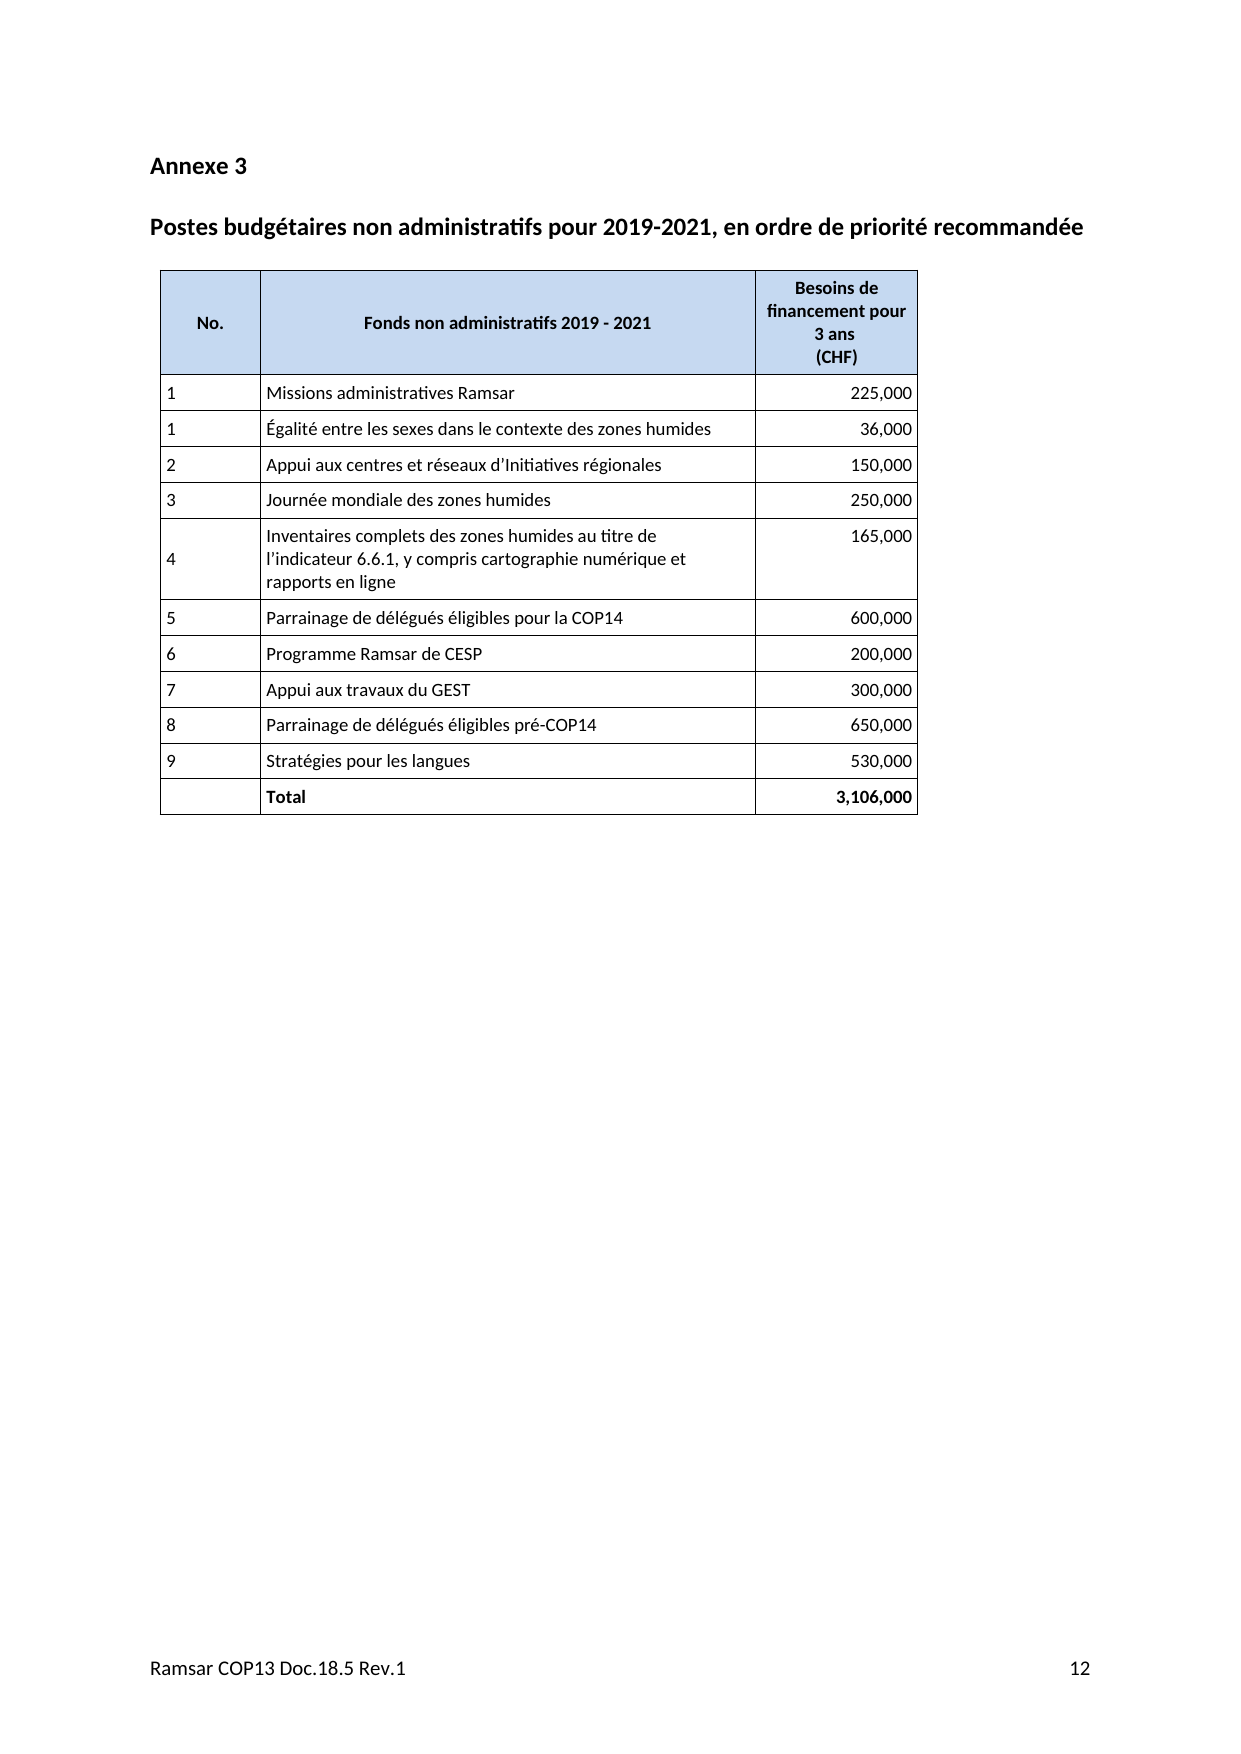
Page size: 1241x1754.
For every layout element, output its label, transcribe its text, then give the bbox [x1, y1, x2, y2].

table_header Fonds non administratifs 2019 - 2021 [261, 271, 755, 374]
table_header Besoins de financement pour 3 ans (CHF) [756, 271, 917, 374]
table_cell 7 [161, 672, 260, 707]
table_cell Inventaires complets des zones humides au titre de l’indicateur 6.6.1, y compris cartographie numérique et rapports en ligne [261, 519, 755, 599]
table_cell 3 [161, 483, 260, 517]
table_cell 650,000 [756, 708, 917, 742]
table_cell 2 [161, 447, 260, 482]
table_cell Égalité entre les sexes dans le contexte des zones humides [261, 411, 755, 446]
table_cell [161, 779, 260, 814]
table_cell 1 [161, 411, 260, 446]
table_cell 8 [161, 708, 260, 742]
table_cell Appui aux travaux du GEST [261, 672, 755, 707]
table_cell Parrainage de délégués éligibles pour la COP14 [261, 600, 755, 635]
table_cell 600,000 [756, 600, 917, 635]
table_cell Parrainage de délégués éligibles pré-COP14 [261, 708, 755, 742]
table_cell Total [261, 779, 755, 814]
text Annexe 3 [150, 150, 1090, 181]
table_cell 6 [161, 636, 260, 671]
table_cell 5 [161, 600, 260, 635]
table_cell 36,000 [756, 411, 917, 446]
table_cell 250,000 [756, 483, 917, 517]
table_cell 150,000 [756, 447, 917, 482]
table_cell 300,000 [756, 672, 917, 707]
table_cell Programme Ramsar de CESP [261, 636, 755, 671]
table_cell 1 [161, 375, 260, 410]
table_cell Stratégies pour les langues [261, 744, 755, 778]
table_cell Journée mondiale des zones humides [261, 483, 755, 517]
table_cell 165,000 [756, 519, 917, 599]
table_cell Missions administratives Ramsar [261, 375, 755, 410]
table_cell 530,000 [756, 744, 917, 778]
table_header No. [161, 271, 260, 374]
table_cell 4 [161, 519, 260, 599]
table_cell Appui aux centres et réseaux d’Initiatives régionales [261, 447, 755, 482]
table_cell 9 [161, 744, 260, 778]
table_cell 225,000 [756, 375, 917, 410]
table_cell 3,106,000 [756, 779, 917, 814]
text Postes budgétaires non administratifs pour 2019-2021, en ordre de priorité recommandée [150, 211, 1090, 242]
table_cell 200,000 [756, 636, 917, 671]
